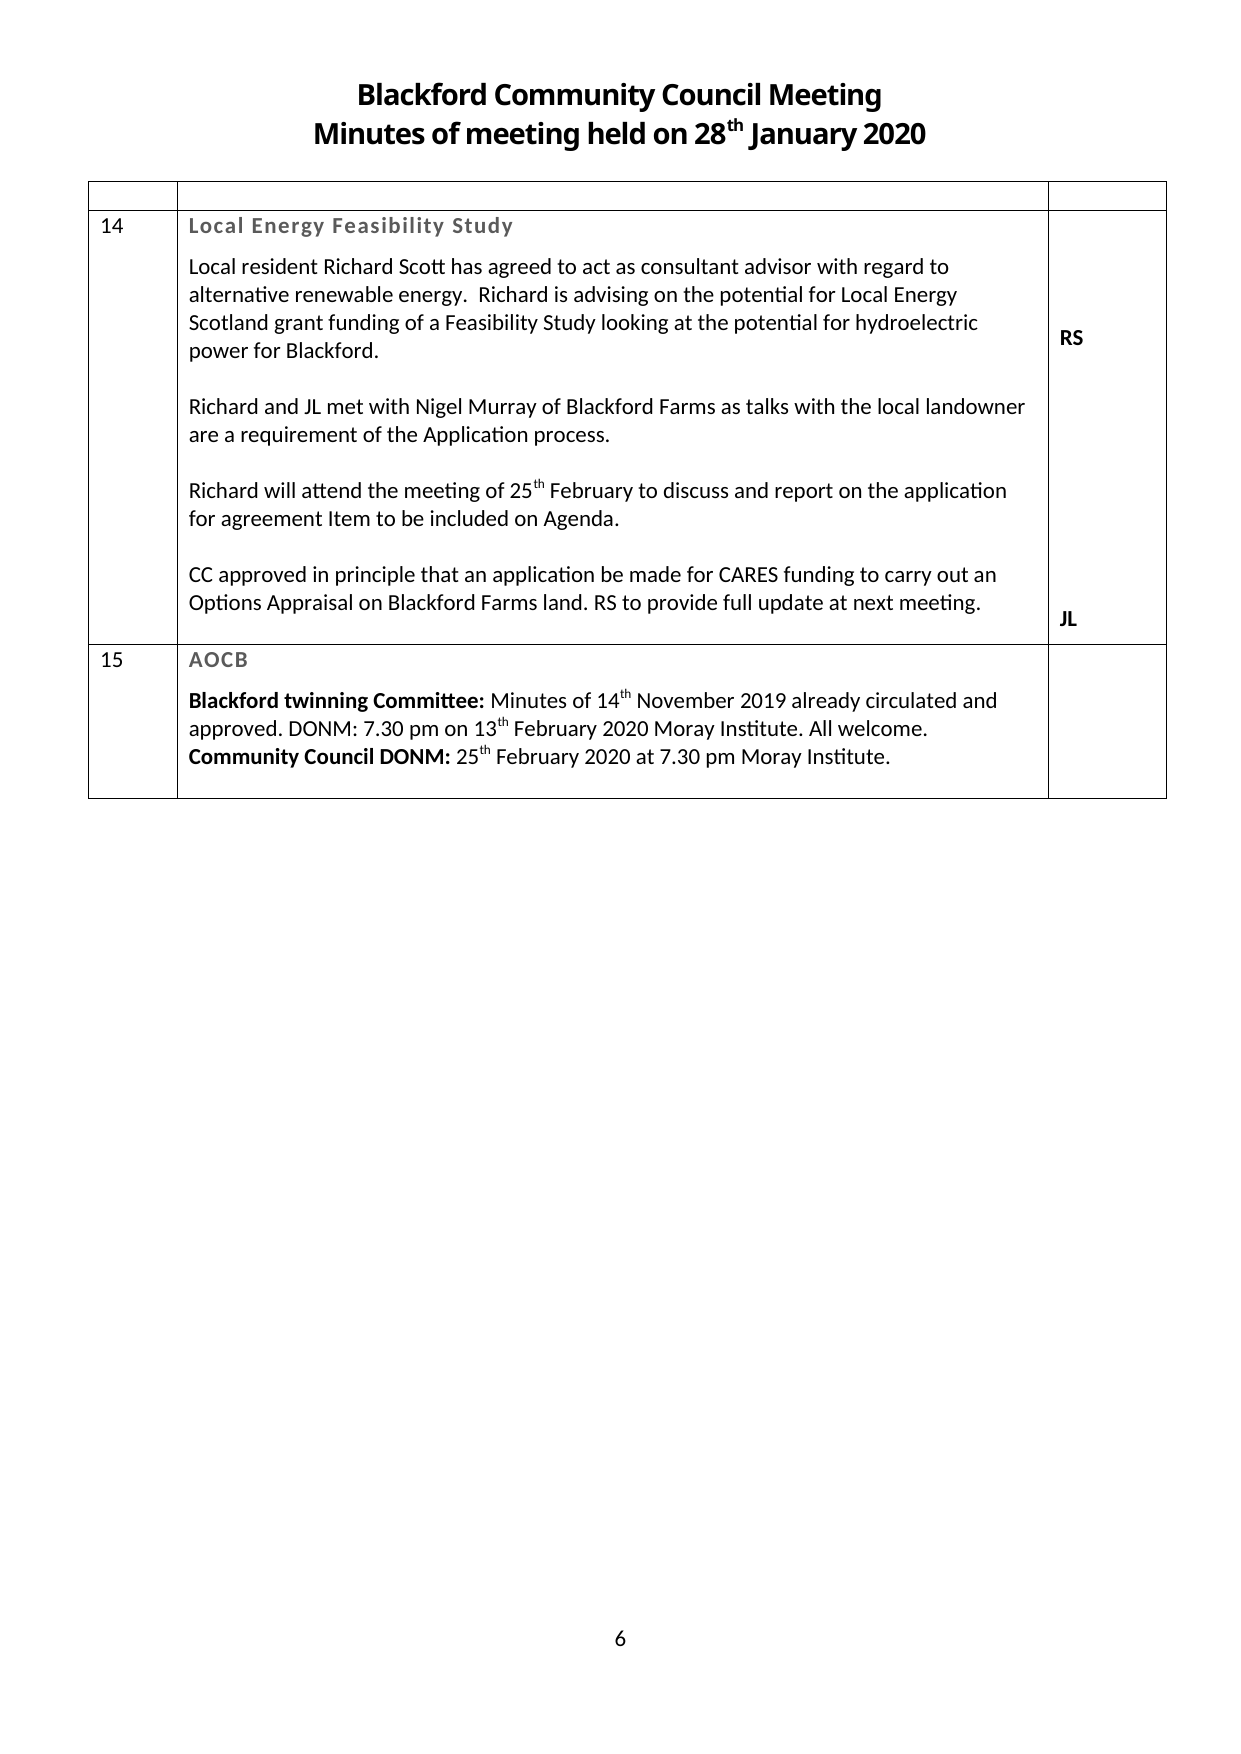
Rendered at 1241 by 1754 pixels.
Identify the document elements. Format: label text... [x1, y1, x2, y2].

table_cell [178, 182, 1048, 210]
table_cell Local Energy Feasibility Study Local resident Richard Scott has agreed to act as consultant advisor with regard to alternative renewable energy. Richard is advising on the potential for Local Energy Scotland grant funding of a Feasibility Study looking at the potential for hydroelectric power for Blackford. Richard and JL met with Nigel Murray of Blackford Farms as talks with the local landowner are a requirement of the Application process. Richard will attend the meeting of 25th February to discuss and report on the application for agreement Item to be included on Agenda. CC approved in principle that an application be made for CARES funding to carry out an Options Appraisal on Blackford Farms land. RS to provide full update at next meeting. [178, 211, 1048, 644]
table_cell AOCB Blackford twinning Committee: Minutes of 14th November 2019 already circulated and approved. DONM: 7.30 pm on 13th February 2020 Moray Institute. All welcome. Community Council DONM: 25th February 2020 at 7.30 pm Moray Institute. [178, 645, 1048, 798]
table_cell 14 [89, 211, 177, 644]
table_cell [1049, 182, 1166, 210]
table_cell RS JL [1049, 211, 1166, 644]
table_cell 13 [89, 182, 177, 210]
table_cell [1049, 645, 1166, 798]
table_cell 15 [89, 645, 177, 798]
